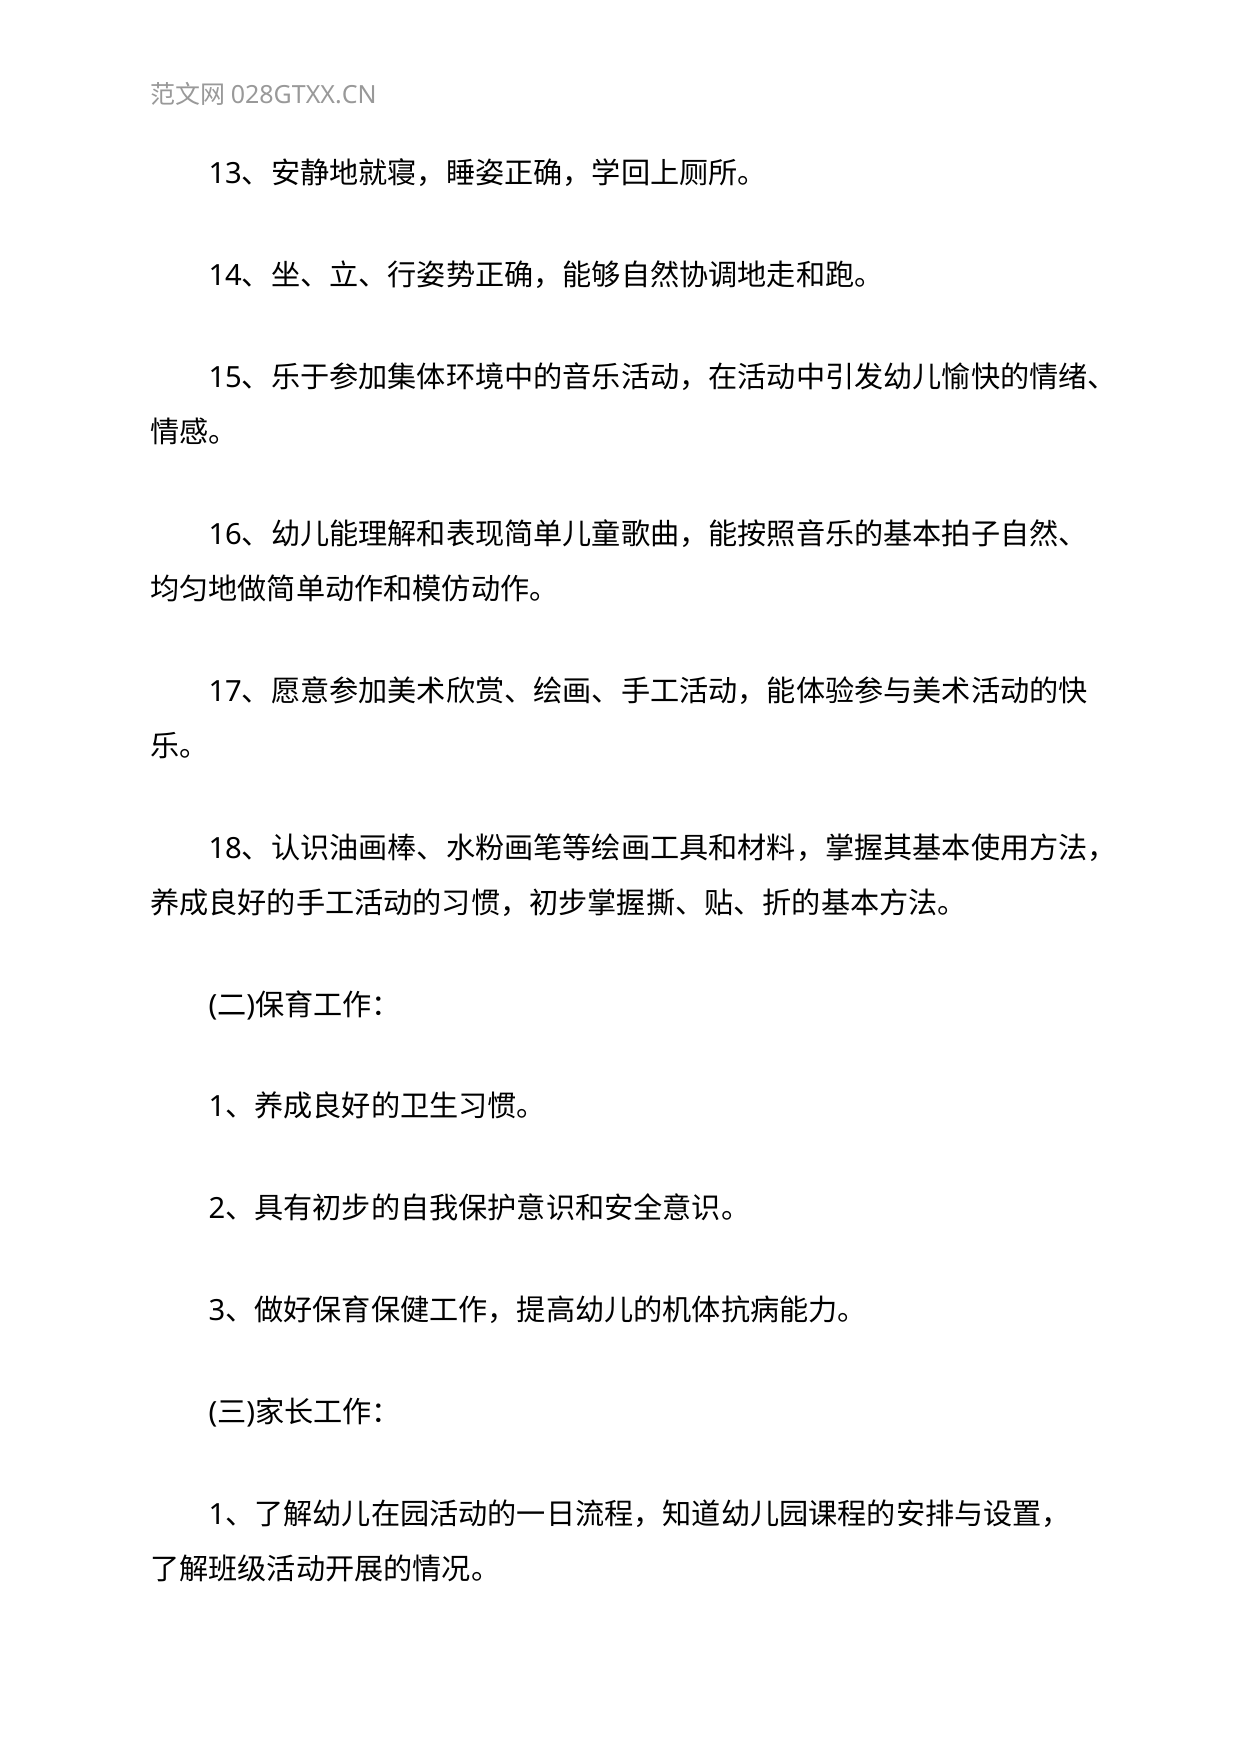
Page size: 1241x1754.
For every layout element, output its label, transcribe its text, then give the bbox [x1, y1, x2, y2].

text 17、愿意参加美术欣赏、绘画、手工活动，能体验参与美术活动的快乐。 [150, 667, 1090, 765]
text 1、养成良好的卫生习惯。 [150, 1083, 1090, 1125]
text (三)家长工作： [150, 1389, 1090, 1431]
text 16、幼儿能理解和表现简单儿童歌曲，能按照音乐的基本拍子自然、均匀地做简单动作和模仿动作。 [150, 511, 1090, 608]
text 1、了解幼儿在园活动的一日流程，知道幼儿园课程的安排与设置，了解班级活动开展的情况。 [150, 1491, 1090, 1588]
text 3、做好保育保健工作，提高幼儿的机体抗病能力。 [150, 1287, 1090, 1329]
text 15、乐于参加集体环境中的音乐活动，在活动中引发幼儿愉快的情绪、情感。 [150, 354, 1090, 451]
text 18、认识油画棒、水粉画笔等绘画工具和材料，掌握其基本使用方法，养成良好的手工活动的习惯，初步掌握撕、贴、折的基本方法。 [150, 824, 1090, 922]
text (二)保育工作： [150, 981, 1090, 1023]
text 13、安静地就寝，睡姿正确，学回上厕所。 [150, 150, 1090, 192]
text 14、坐、立、行姿势正确，能够自然协调地走和跑。 [150, 252, 1090, 294]
text 2、具有初步的自我保护意识和安全意识。 [150, 1185, 1090, 1227]
